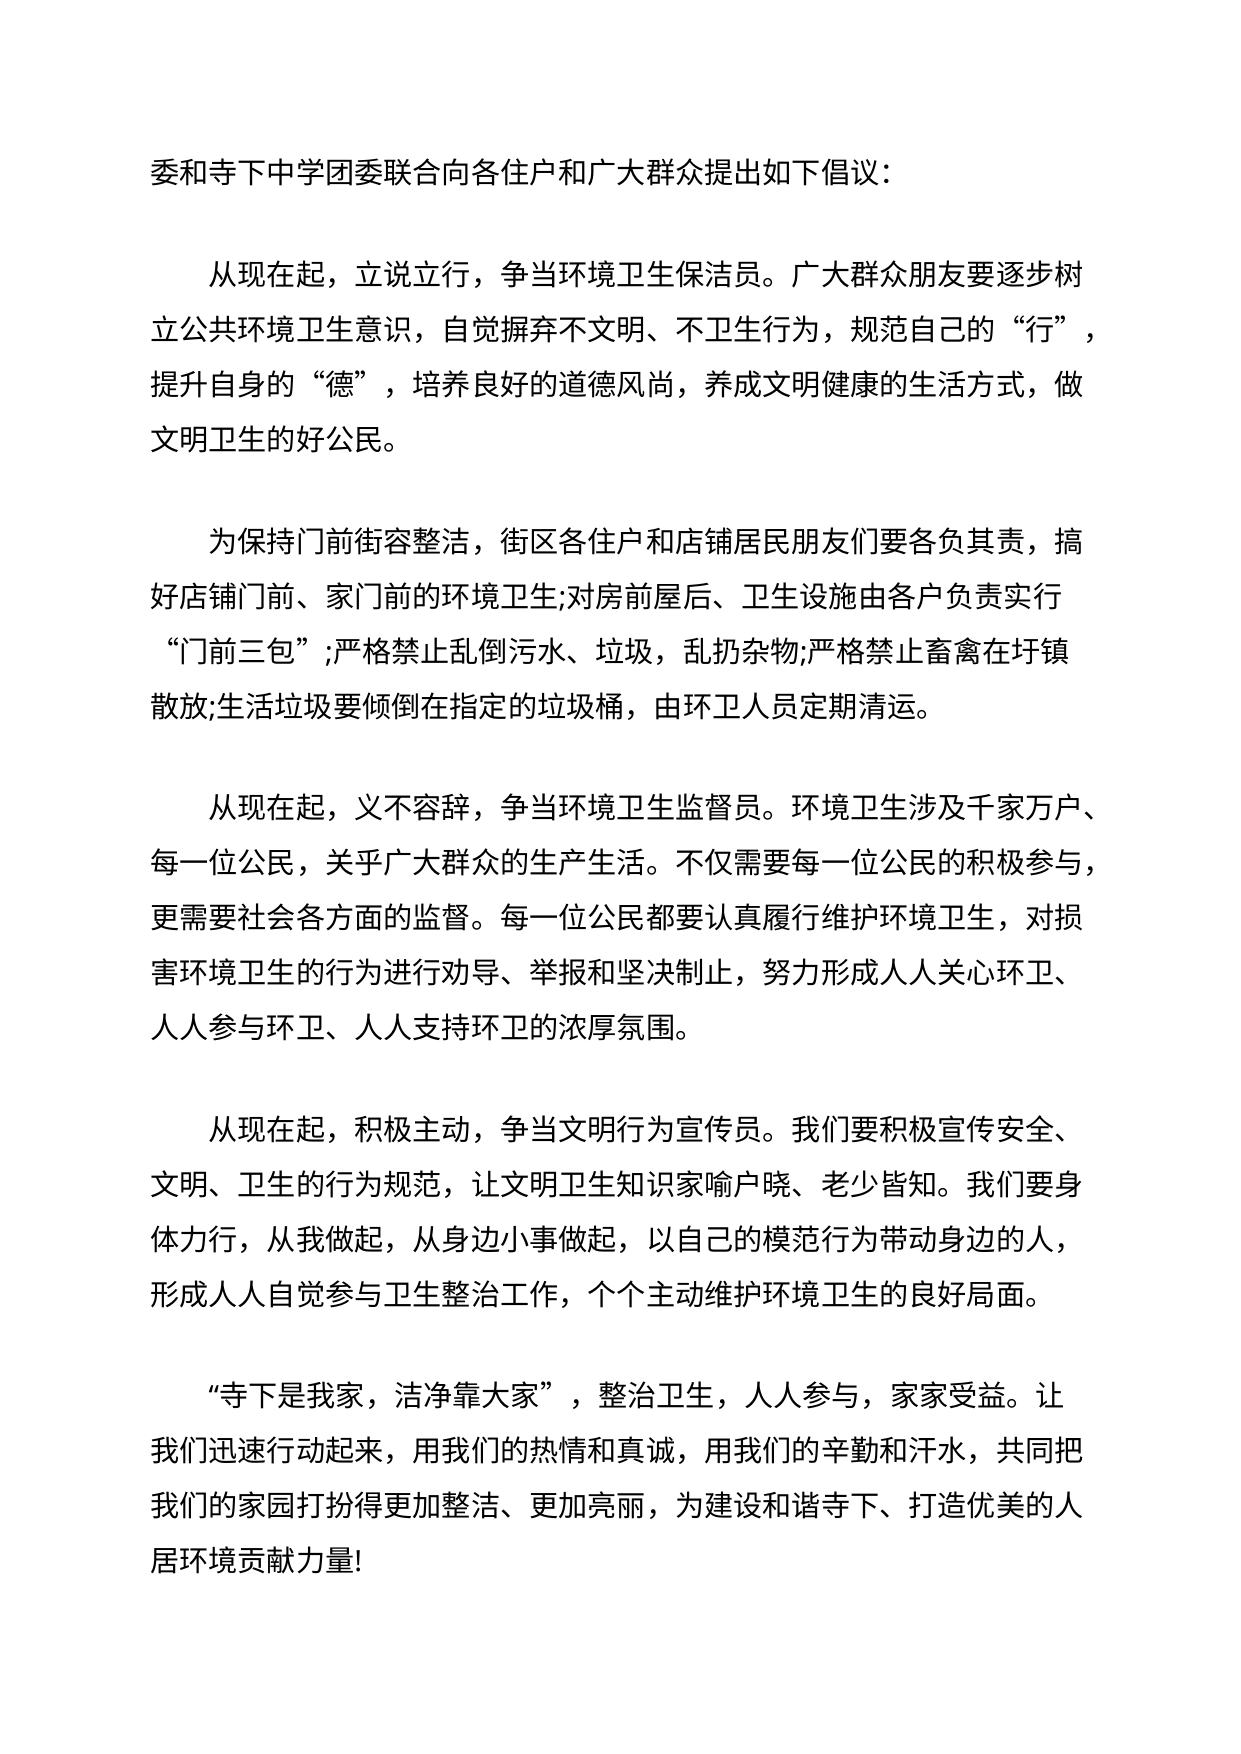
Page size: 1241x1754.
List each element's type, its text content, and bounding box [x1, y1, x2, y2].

text 为保持门前街容整洁，街区各住户和店铺居民朋友们要各负其责，搞好店铺门前、家门前的环境卫生;对房前屋后、卫生设施由各户负责实行“门前三包”;严格禁止乱倒污水、垃圾，乱扔杂物;严格禁止畜禽在圩镇散放;生活垃圾要倾倒在指定的垃圾桶，由环卫人员定期清运。 [150, 518, 1090, 726]
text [150, 150, 1090, 192]
text 从现在起，义不容辞，争当环境卫生监督员。环境卫生涉及千家万户、每一位公民，关乎广大群众的生产生活。不仅需要每一位公民的积极参与，更需要社会各方面的监督。每一位公民都要认真履行维护环境卫生，对损害环境卫生的行为进行劝导、举报和坚决制止，努力形成人人关心环卫、人人参与环卫、人人支持环卫的浓厚氛围。 [150, 785, 1090, 1047]
text “寺下是我家，洁净靠大家”，整治卫生，人人参与，家家受益。让我们迅速行动起来，用我们的热情和真诚，用我们的辛勤和汗水，共同把我们的家园打扮得更加整洁、更加亮丽，为建设和谐寺下、打造优美的人居环境贡献力量! [150, 1373, 1090, 1580]
text 从现在起，立说立行，争当环境卫生保洁员。广大群众朋友要逐步树立公共环境卫生意识，自觉摒弃不文明、不卫生行为，规范自己的“行”，提升自身的“德”，培养良好的道德风尚，养成文明健康的生活方式，做文明卫生的好公民。 [150, 252, 1090, 459]
text 从现在起，积极主动，争当文明行为宣传员。我们要积极宣传安全、文明、卫生的行为规范，让文明卫生知识家喻户晓、老少皆知。我们要身体力行，从我做起，从身边小事做起，以自己的模范行为带动身边的人，形成人人自觉参与卫生整治工作，个个主动维护环境卫生的良好局面。 [150, 1106, 1090, 1313]
